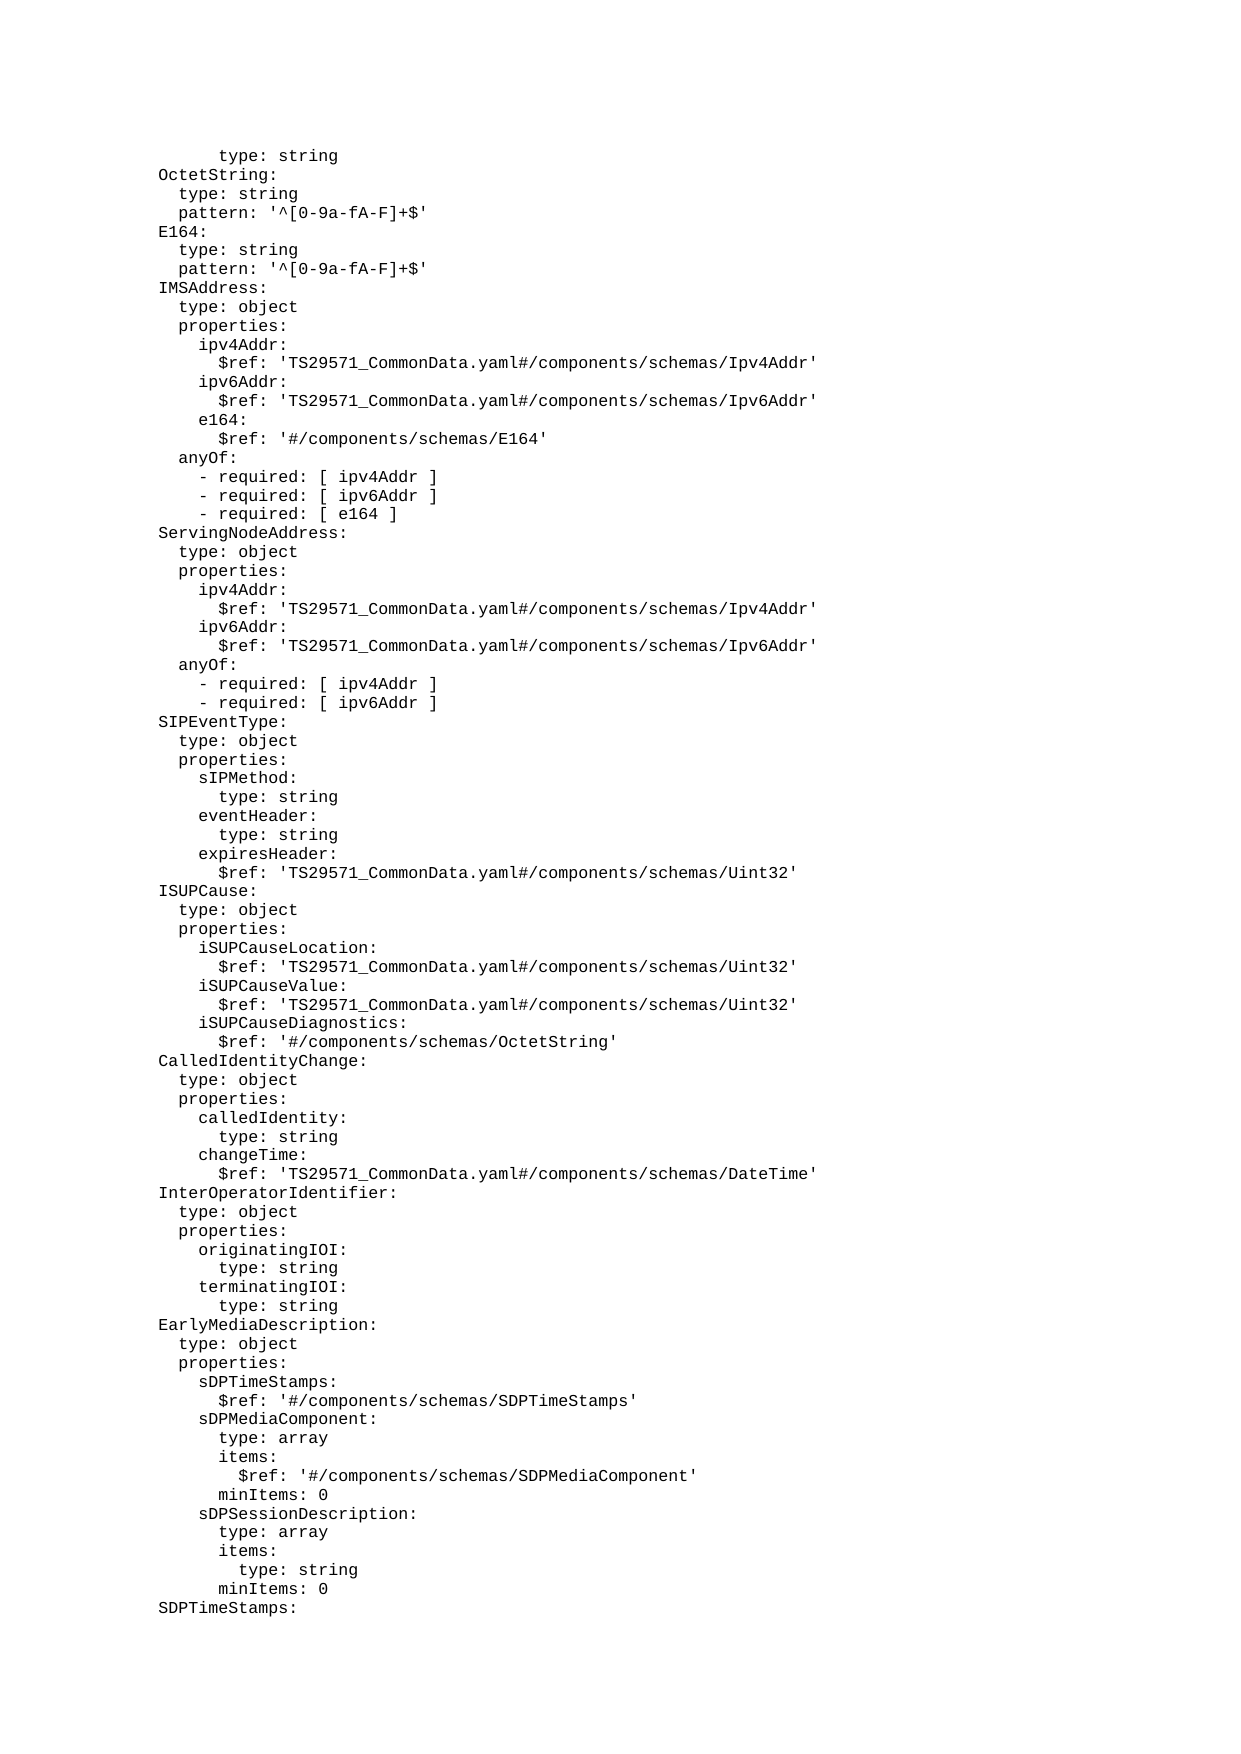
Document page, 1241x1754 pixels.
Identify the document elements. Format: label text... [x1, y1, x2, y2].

text e164: [118, 412, 1122, 431]
text properties: [118, 1354, 1122, 1373]
text ipv6Addr: [118, 374, 1122, 393]
text ServingNodeAddress: [118, 525, 1122, 544]
text iSUPCauseLocation: [118, 939, 1122, 958]
text items: [118, 1449, 1122, 1467]
text type: object [118, 902, 1122, 921]
text E164: [118, 223, 1122, 242]
text type: string [118, 242, 1122, 261]
text SIPEventType: [118, 713, 1122, 732]
text changeTime: [118, 1147, 1122, 1166]
text $ref: 'TS29571_CommonData.yaml#/components/schemas/Ipv4Addr' [118, 600, 1122, 619]
text pattern: '^[0-9a-fA-F]+$' [118, 261, 1122, 280]
text properties: [118, 317, 1122, 336]
text type: object [118, 544, 1122, 562]
text type: string [118, 185, 1122, 204]
text $ref: 'TS29571_CommonData.yaml#/components/schemas/Ipv4Addr' [118, 355, 1122, 374]
text eventHeader: [118, 808, 1122, 826]
text sIPMethod: [118, 770, 1122, 789]
text terminatingIOI: [118, 1279, 1122, 1298]
text type: string [118, 1128, 1122, 1147]
text ipv4Addr: [118, 581, 1122, 600]
text - required: [ e164 ] [118, 506, 1122, 525]
text type: string [118, 148, 1122, 167]
text ipv6Addr: [118, 619, 1122, 638]
text type: array [118, 1430, 1122, 1449]
text type: object [118, 1203, 1122, 1222]
text sDPMediaComponent: [118, 1411, 1122, 1430]
text type: string [118, 1298, 1122, 1317]
text SDPTimeStamps: [118, 1599, 1122, 1618]
text type: string [118, 1260, 1122, 1279]
text properties: [118, 751, 1122, 770]
text anyOf: [118, 449, 1122, 468]
text sDPSessionDescription: [118, 1505, 1122, 1524]
text - required: [ ipv6Addr ] [118, 694, 1122, 713]
text properties: [118, 1222, 1122, 1241]
text type: array [118, 1524, 1122, 1543]
text minItems: 0 [118, 1486, 1122, 1505]
text expiresHeader: [118, 845, 1122, 864]
text CalledIdentityChange: [118, 1053, 1122, 1072]
text properties: [118, 921, 1122, 939]
text $ref: '#/components/schemas/SDPMediaComponent' [118, 1467, 1122, 1486]
text properties: [118, 1090, 1122, 1109]
text type: object [118, 1336, 1122, 1354]
text sDPTimeStamps: [118, 1373, 1122, 1392]
text type: object [118, 732, 1122, 751]
text calledIdentity: [118, 1109, 1122, 1128]
text iSUPCauseValue: [118, 977, 1122, 996]
text $ref: 'TS29571_CommonData.yaml#/components/schemas/Uint32' [118, 996, 1122, 1015]
text InterOperatorIdentifier: [118, 1185, 1122, 1203]
text iSUPCauseDiagnostics: [118, 1015, 1122, 1034]
text properties: [118, 562, 1122, 581]
text $ref: 'TS29571_CommonData.yaml#/components/schemas/Uint32' [118, 864, 1122, 883]
text type: object [118, 298, 1122, 317]
text - required: [ ipv4Addr ] [118, 468, 1122, 487]
text - required: [ ipv6Addr ] [118, 487, 1122, 506]
text type: object [118, 1072, 1122, 1090]
text items: [118, 1543, 1122, 1562]
text $ref: '#/components/schemas/SDPTimeStamps' [118, 1392, 1122, 1411]
text pattern: '^[0-9a-fA-F]+$' [118, 204, 1122, 223]
text type: string [118, 789, 1122, 808]
text ISUPCause: [118, 883, 1122, 902]
text $ref: 'TS29571_CommonData.yaml#/components/schemas/Ipv6Addr' [118, 393, 1122, 412]
text type: string [118, 1562, 1122, 1581]
text $ref: '#/components/schemas/E164' [118, 431, 1122, 449]
text EarlyMediaDescription: [118, 1317, 1122, 1336]
text - required: [ ipv4Addr ] [118, 676, 1122, 694]
text ipv4Addr: [118, 336, 1122, 355]
text anyOf: [118, 657, 1122, 676]
text IMSAddress: [118, 280, 1122, 298]
text $ref: 'TS29571_CommonData.yaml#/components/schemas/DateTime' [118, 1166, 1122, 1185]
text $ref: 'TS29571_CommonData.yaml#/components/schemas/Ipv6Addr' [118, 638, 1122, 657]
text type: string [118, 826, 1122, 845]
text $ref: 'TS29571_CommonData.yaml#/components/schemas/Uint32' [118, 958, 1122, 977]
text minItems: 0 [118, 1581, 1122, 1599]
text originatingIOI: [118, 1241, 1122, 1260]
text OctetString: [118, 167, 1122, 185]
text $ref: '#/components/schemas/OctetString' [118, 1034, 1122, 1053]
